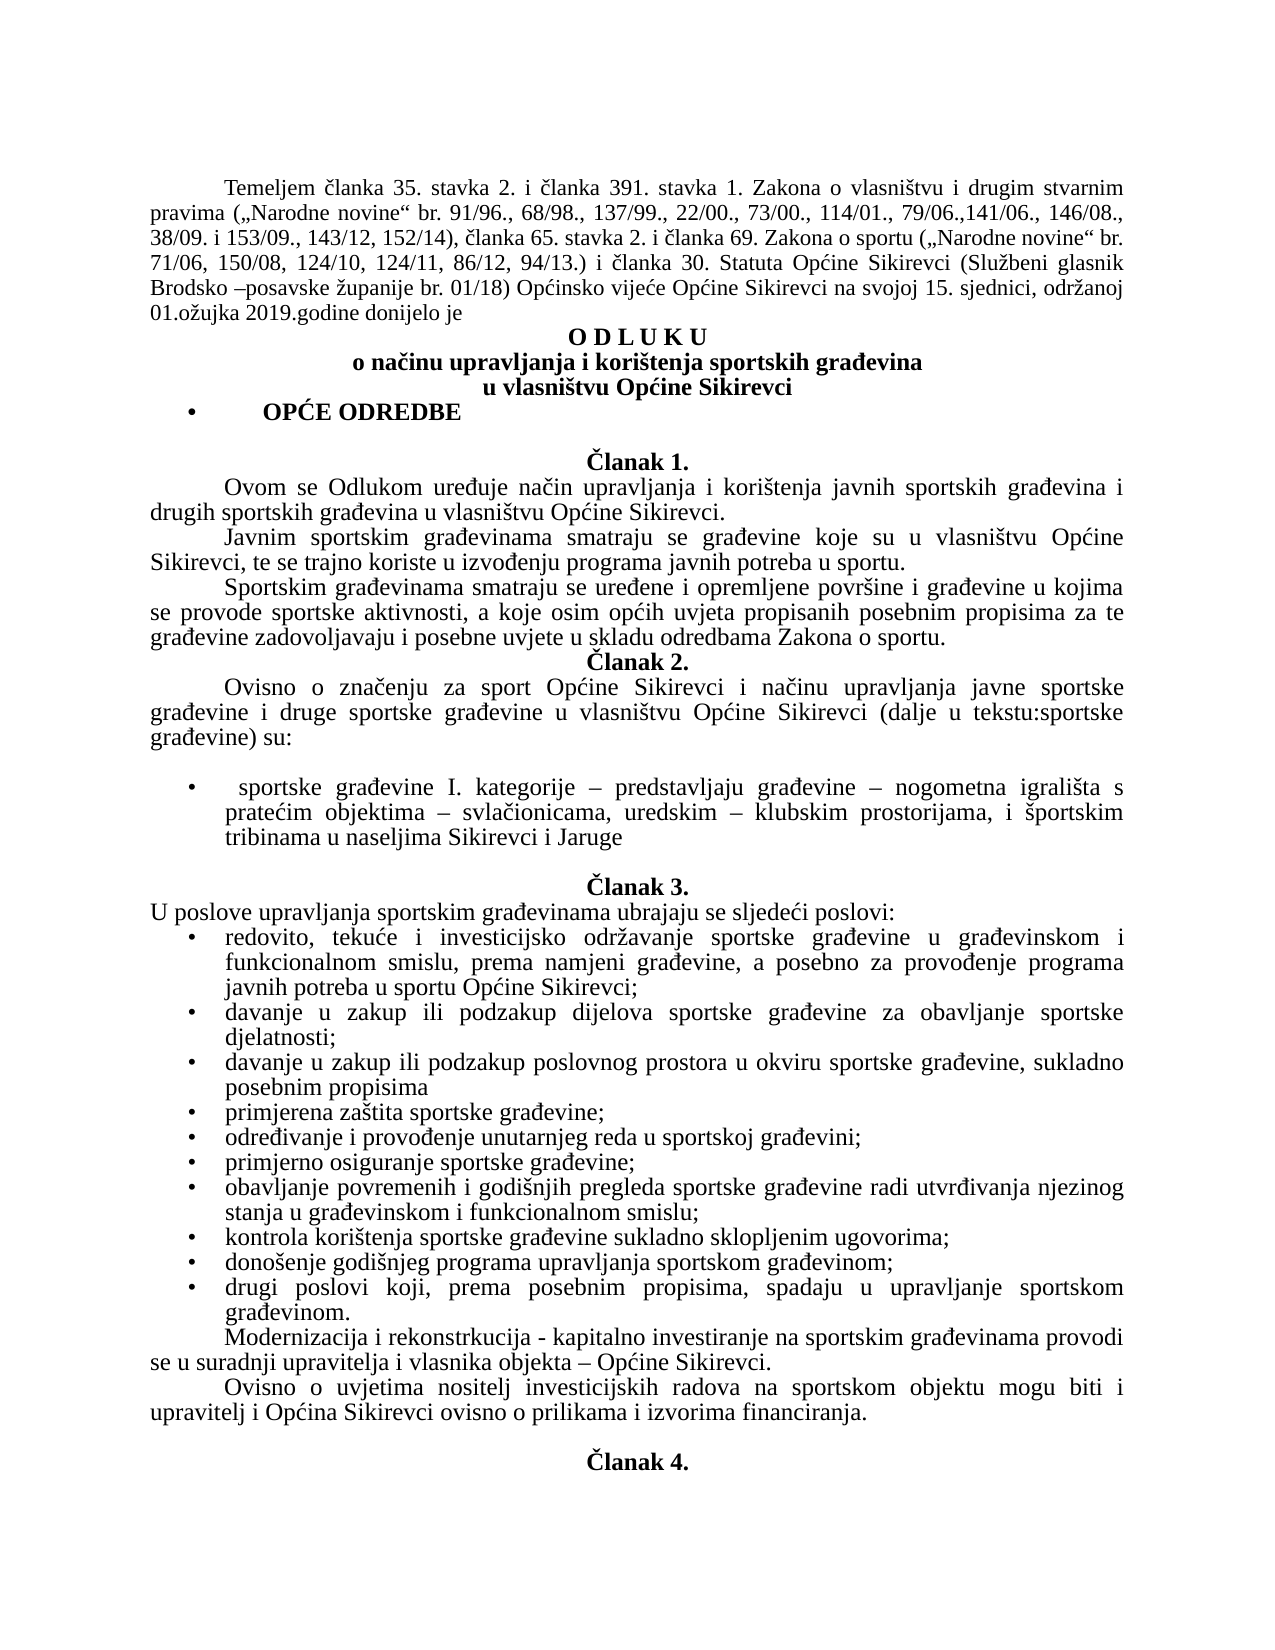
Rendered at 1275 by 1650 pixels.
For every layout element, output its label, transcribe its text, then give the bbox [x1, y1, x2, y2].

text Sportskim građevinama smatraju se uređene i opremljene površine i građevine u kojima se provode sportske aktivnosti, a koje osim općih uvjeta propisanih posebnim propisima za te građevine zadovoljavaju i posebne uvjete u skladu odredbama Zakona o sportu. [150, 575, 1125, 650]
list donošenje godišnjeg programa upravljanja sportskom građevinom; [187, 1250, 1125, 1275]
list sportske građevine I. kategorije – predstavljaju građevine – nogometna igrališta s pratećim objektima – svlačionicama, uredskim – klubskim prostorijama, i športskim tribinama u naseljima Sikirevci i Jaruge [187, 775, 1125, 850]
list kontrola korištenja sportske građevine sukladno sklopljenim ugovorima; [187, 1225, 1125, 1250]
list davanje u zakup ili podzakup poslovnog prostora u okviru sportske građevine, sukladno posebnim propisima [187, 1050, 1125, 1100]
text Članak 2. [150, 650, 1125, 675]
text u vlasništvu Općine Sikirevci [150, 375, 1125, 400]
list obavljanje povremenih i godišnjih pregleda sportske građevine radi utvrđivanja njezinog stanja u građevinskom i funkcionalnom smislu; [187, 1175, 1125, 1225]
text Ovisno o značenju za sport Općine Sikirevci i načinu upravljanja javne sportske građevine i druge sportske građevine u vlasništvu Općine Sikirevci (dalje u tekstu:sportske građevine) su: [150, 675, 1125, 750]
text Članak 4. [150, 1450, 1125, 1475]
text Članak 1. [150, 450, 1125, 475]
text Ovisno o uvjetima nositelj investicijskih radova na sportskom objektu mogu biti i upravitelj i Općina Sikirevci ovisno o prilikama i izvorima financiranja. [150, 1375, 1125, 1425]
text U poslove upravljanja sportskim građevinama ubrajaju se sljedeći poslovi: [150, 900, 1125, 925]
list primjerena zaštita sportske građevine; [187, 1100, 1125, 1125]
text Temeljem članka 35. stavka 2. i članka 391. stavka 1. Zakona o vlasništvu i drugim stvarnim pravima („Narodne novine“ br. 91/96., 68/98., 137/99., 22/00., 73/00., 114/01., 79/06.,141/06., 146/08., 38/09. i 153/09., 143/12, 152/14), članka 65. stavka 2. i članka 69. Zakona o sportu („Narodne novine“ br. 71/06, 150/08, 124/10, 124/11, 86/12, 94/13.) i članka 30. Statuta Općine Sikirevci (Službeni glasnik Brodsko –posavske županije br. 01/18) Općinsko vijeće Općine Sikirevci na svojoj 15. sjednici, održanoj 01.ožujka 2019.godine donijelo je [150, 175, 1125, 325]
list redovito, tekuće i investicijsko održavanje sportske građevine u građevinskom i funkcionalnom smislu, prema namjeni građevine, a posebno za provođenje programa javnih potreba u sportu Općine Sikirevci; [187, 925, 1125, 1000]
list primjerno osiguranje sportske građevine; [187, 1150, 1125, 1175]
text o načinu upravljanja i korištenja sportskih građevina [150, 350, 1125, 375]
list OPĆE ODREDBE [187, 400, 1125, 425]
text Javnim sportskim građevinama smatraju se građevine koje su u vlasništvu Općine Sikirevci, te se trajno koriste u izvođenju programa javnih potreba u sportu. [150, 525, 1125, 575]
list drugi poslovi koji, prema posebnim propisima, spadaju u upravljanje sportskom građevinom. [187, 1275, 1125, 1325]
text Modernizacija i rekonstrkucija - kapitalno investiranje na sportskim građevinama provodi se u suradnji upravitelja i vlasnika objekta – Općine Sikirevci. [150, 1325, 1125, 1375]
list davanje u zakup ili podzakup dijelova sportske građevine za obavljanje sportske djelatnosti; [187, 1000, 1125, 1050]
text Ovom se Odlukom uređuje način upravljanja i korištenja javnih sportskih građevina i drugih sportskih građevina u vlasništvu Općine Sikirevci. [150, 475, 1125, 525]
list određivanje i provođenje unutarnjeg reda u sportskoj građevini; [187, 1125, 1125, 1150]
text O D L U K U [150, 325, 1125, 350]
text Članak 3. [150, 875, 1125, 900]
